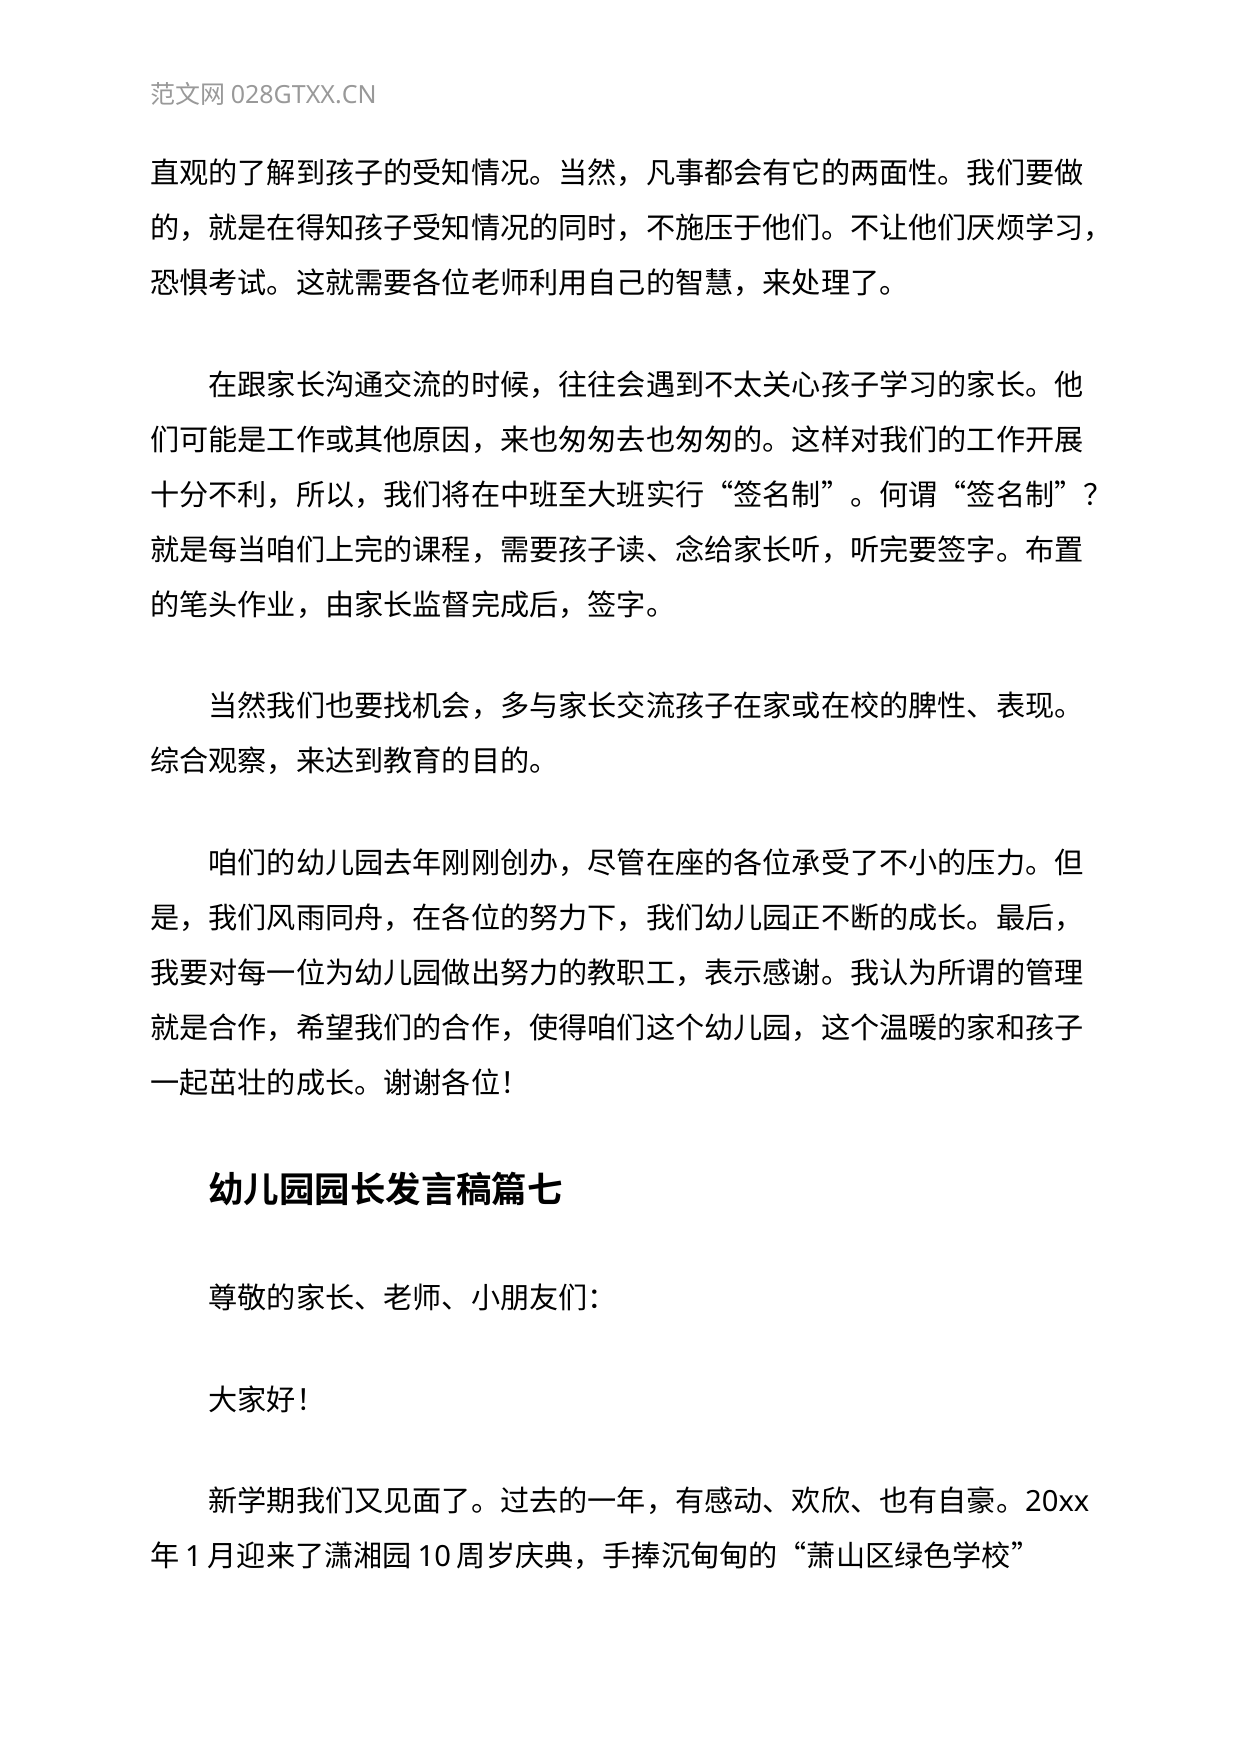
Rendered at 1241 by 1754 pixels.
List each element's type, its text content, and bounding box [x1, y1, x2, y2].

text 当然我们也要找机会，多与家长交流孩子在家或在校的脾性、表现。综合观察，来达到教育的目的。 [150, 683, 1090, 780]
text 大家好！ [150, 1376, 1090, 1418]
text 尊敬的家长、老师、小朋友们： [150, 1274, 1090, 1317]
text 在跟家长沟通交流的时候，往往会遇到不太关心孩子学习的家长。他们可能是工作或其他原因，来也匆匆去也匆匆的。这样对我们的工作开展十分不利，所以，我们将在中班至大班实行“签名制”。何谓“签名制”？就是每当咱们上完的课程，需要孩子读、念给家长听，听完要签字。布置的笔头作业，由家长监督完成后，签字。 [150, 362, 1090, 623]
text 幼儿园园长发言稿篇七 [150, 1161, 1090, 1212]
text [150, 150, 1090, 302]
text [150, 1478, 1090, 1575]
text 咱们的幼儿园去年刚刚创办，尽管在座的各位承受了不小的压力。但是，我们风雨同舟，在各位的努力下，我们幼儿园正不断的成长。最后，我要对每一位为幼儿园做出努力的教职工，表示感谢。我认为所谓的管理就是合作，希望我们的合作，使得咱们这个幼儿园，这个温暖的家和孩子一起茁壮的成长。谢谢各位！ [150, 839, 1090, 1101]
